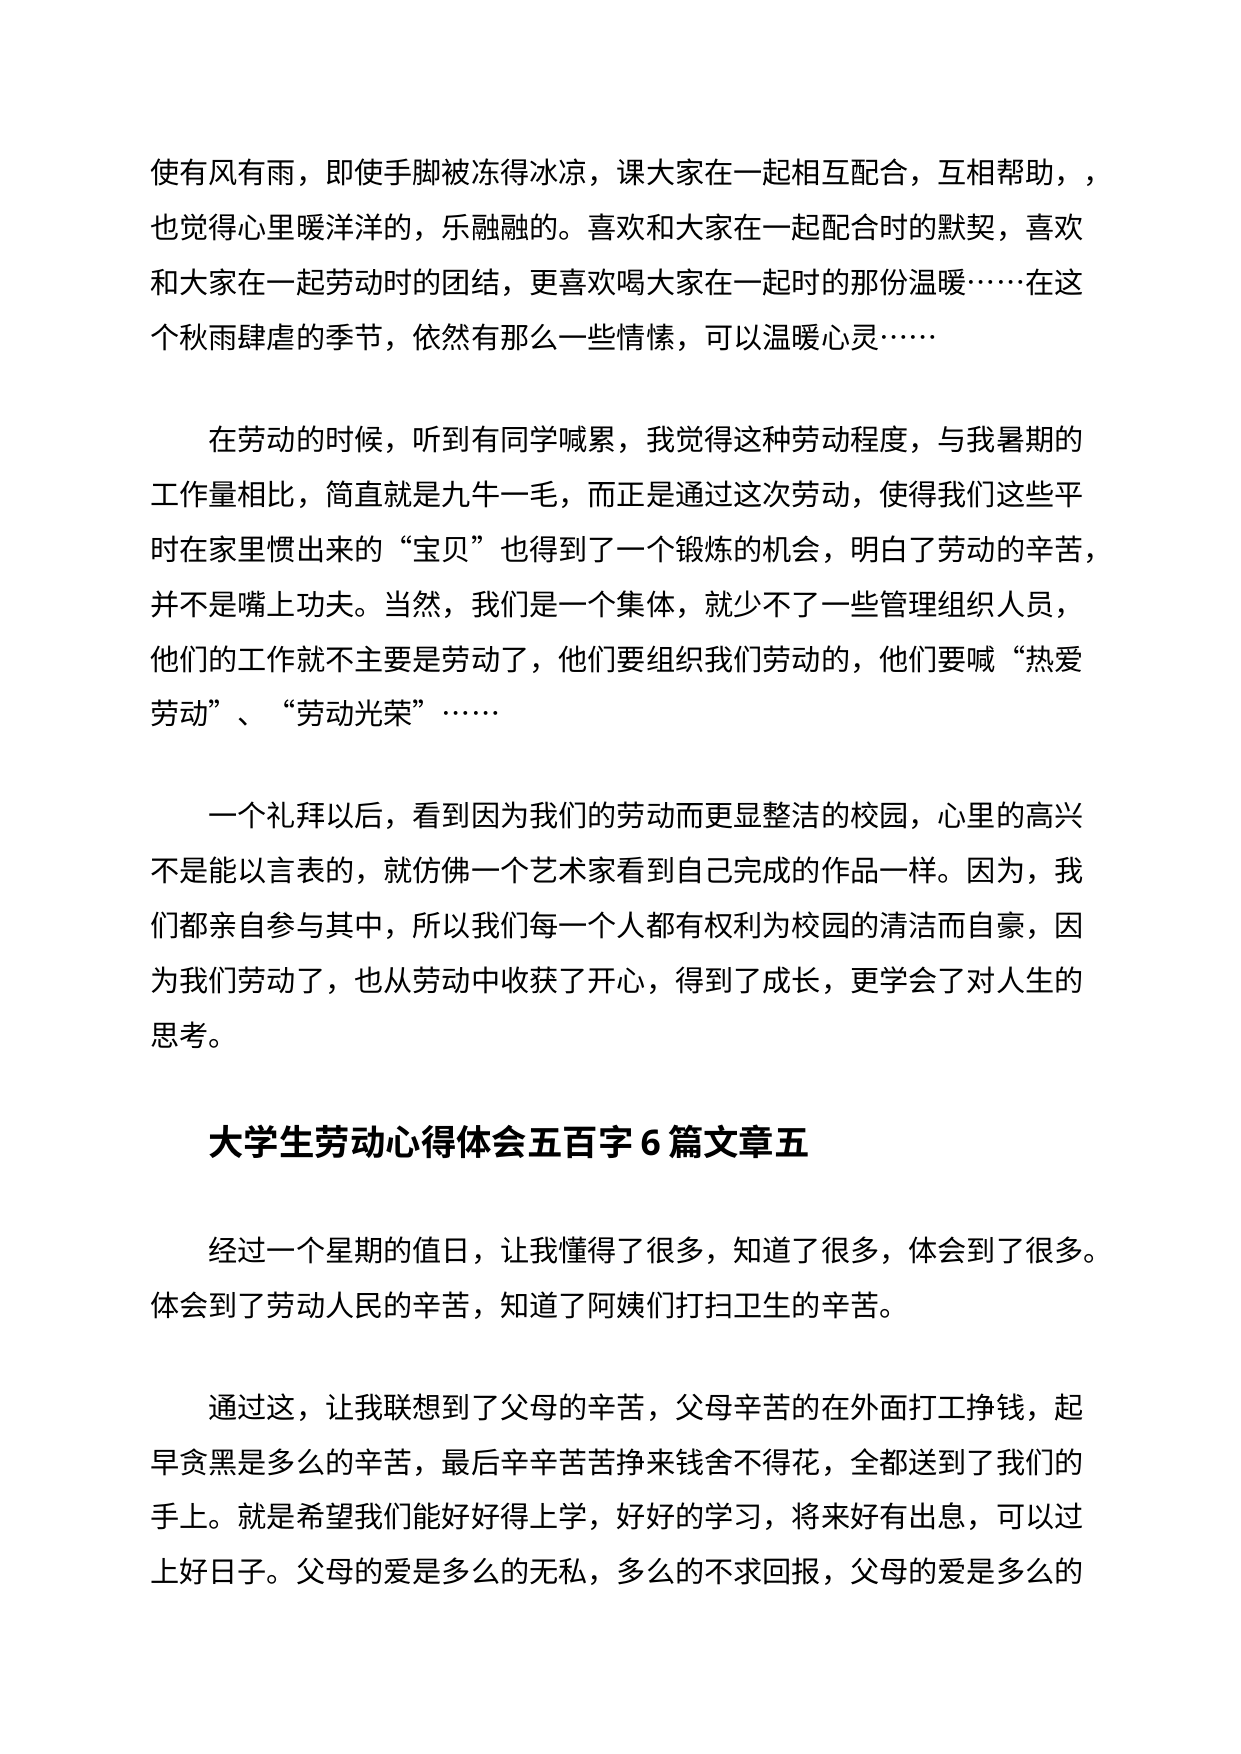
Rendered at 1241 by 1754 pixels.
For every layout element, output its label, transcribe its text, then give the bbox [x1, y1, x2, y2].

text 经过一个星期的值日，让我懂得了很多，知道了很多，体会到了很多。体会到了劳动人民的辛苦，知道了阿姨们打扫卫生的辛苦。 [150, 1228, 1090, 1325]
text 大学生劳动心得体会五百字6篇文章五 [150, 1114, 1090, 1165]
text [150, 1384, 1090, 1591]
text 在劳动的时候，听到有同学喊累，我觉得这种劳动程度，与我暑期的工作量相比，简直就是九牛一毛，而正是通过这次劳动，使得我们这些平时在家里惯出来的“宝贝”也得到了一个锻炼的机会，明白了劳动的辛苦，并不是嘴上功夫。当然，我们是一个集体，就少不了一些管理组织人员，他们的工作就不主要是劳动了，他们要组织我们劳动的，他们要喊“热爱劳动”、“劳动光荣”…… [150, 416, 1090, 733]
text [150, 150, 1090, 357]
text 一个礼拜以后，看到因为我们的劳动而更显整洁的校园，心里的高兴不是能以言表的，就仿佛一个艺术家看到自己完成的作品一样。因为，我们都亲自参与其中，所以我们每一个人都有权利为校园的清洁而自豪，因为我们劳动了，也从劳动中收获了开心，得到了成长，更学会了对人生的思考。 [150, 793, 1090, 1054]
